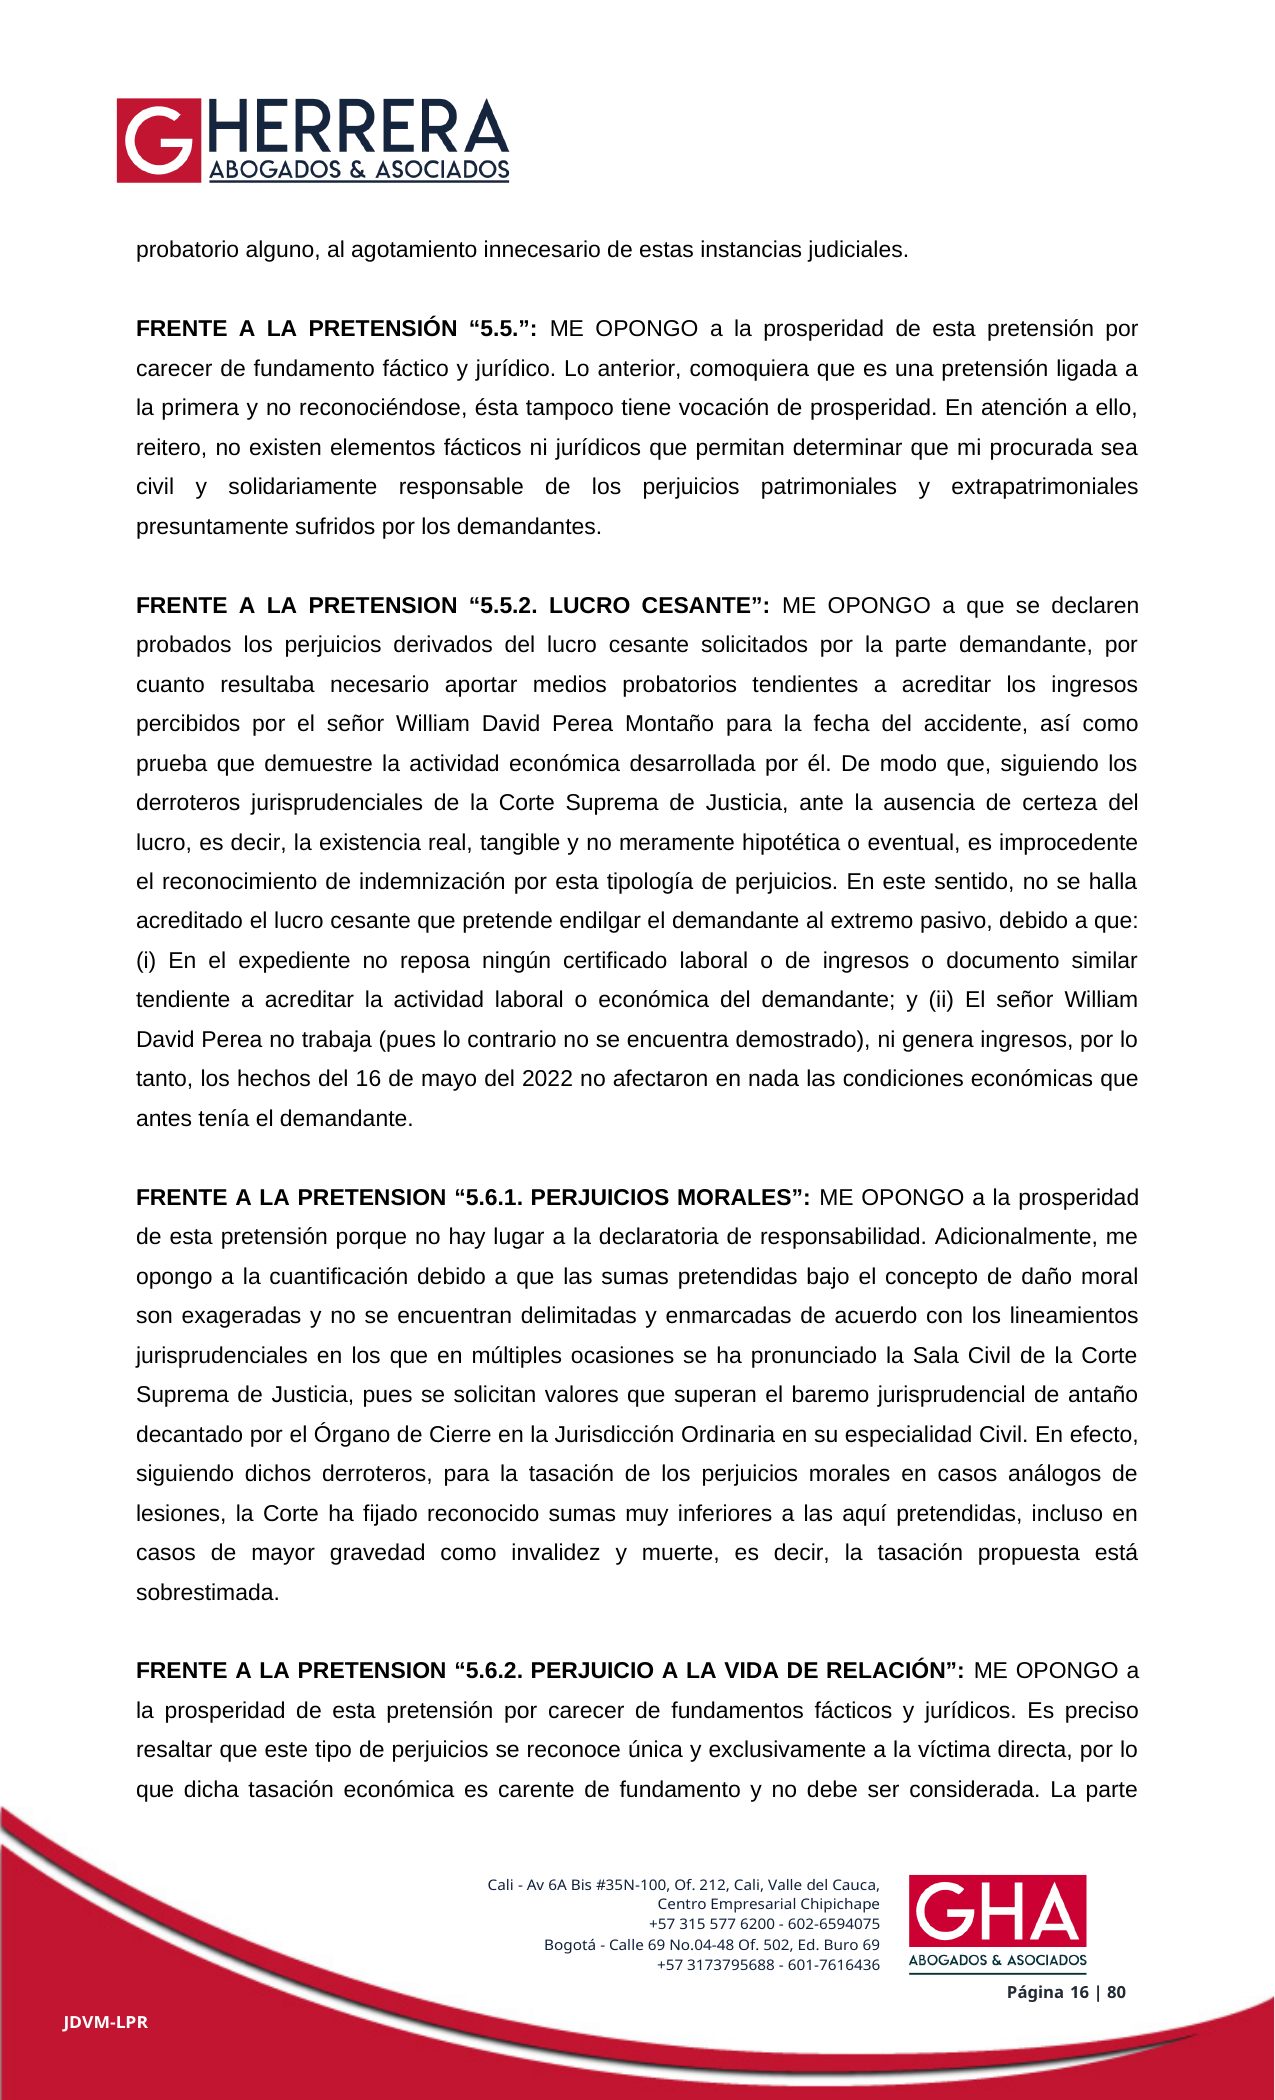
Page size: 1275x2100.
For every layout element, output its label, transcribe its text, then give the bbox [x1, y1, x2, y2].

text FRENTE A LA PRETENSION “5.5.2. LUCRO CESANTE”: ME OPONGO a que se declaren probados los perjuicios derivados del lucro cesante solicitados por la parte demandante, por cuanto resultaba necesario aportar medios probatorios tendientes a acreditar los ingresos percibidos por el señor William David Perea Montaño para la fecha del accidente, así como prueba que demuestre la actividad económica desarrollada por él. De modo que, siguiendo los derroteros jurisprudenciales de la Corte Suprema de Justicia, ante la ausencia de certeza del lucro, es decir, la existencia real, tangible y no meramente hipotética o eventual, es improcedente el reconocimiento de indemnización por esta tipología de perjuicios. En este sentido, no se halla acreditado el lucro cesante que pretende endilgar el demandante al extremo pasivo, debido a que: (i) En el expediente no reposa ningún certificado laboral o de ingresos o documento similar tendiente a acreditar la actividad laboral o económica del demandante; y (ii) El señor William David Perea no trabaja (pues lo contrario no se encuentra demostrado), ni genera ingresos, por lo tanto, los hechos del 16 de mayo del 2022 no afectaron en nada las condiciones económicas que antes tenía el demandante. [136, 592, 1139, 1131]
text FRENTE A LA PRETENSIÓN “5.5.”: ME OPONGO a la prosperidad de esta pretensión por carecer de fundamento fáctico y jurídico. Lo anterior, comoquiera que es una pretensión ligada a la primera y no reconociéndose, ésta tampoco tiene vocación de prosperidad. En atención a ello, reitero, no existen elementos fácticos ni jurídicos que permitan determinar que mi procurada sea civil y solidariamente responsable de los perjuicios patrimoniales y extrapatrimoniales presuntamente sufridos por los demandantes. [136, 315, 1139, 539]
picture [96, 75, 529, 206]
text FRENTE A LA PRETENSION “5.6.1. PERJUICIOS MORALES”: ME OPONGO a la prosperidad de esta pretensión porque no hay lugar a la declaratoria de responsabilidad. Adicionalmente, me opongo a la cuantificación debido a que las sumas pretendidas bajo el concepto de daño moral son exageradas y no se encuentran delimitadas y enmarcadas de acuerdo con los lineamientos jurisprudenciales en los que en múltiples ocasiones se ha pronunciado la Sala Civil de la Corte Suprema de Justicia, pues se solicitan valores que superan el baremo jurisprudencial de antaño decantado por el Órgano de Cierre en la Jurisdicción Ordinaria en su especialidad Civil. En efecto, siguiendo dichos derroteros, para la tasación de los perjuicios morales en casos análogos de lesiones, la Corte ha fijado reconocido sumas muy inferiores a las aquí pretendidas, incluso en casos de mayor gravedad como invalidez y muerte, es decir, la tasación propuesta está sobrestimada. [136, 1184, 1139, 1605]
picture [0, 1793, 1275, 2100]
